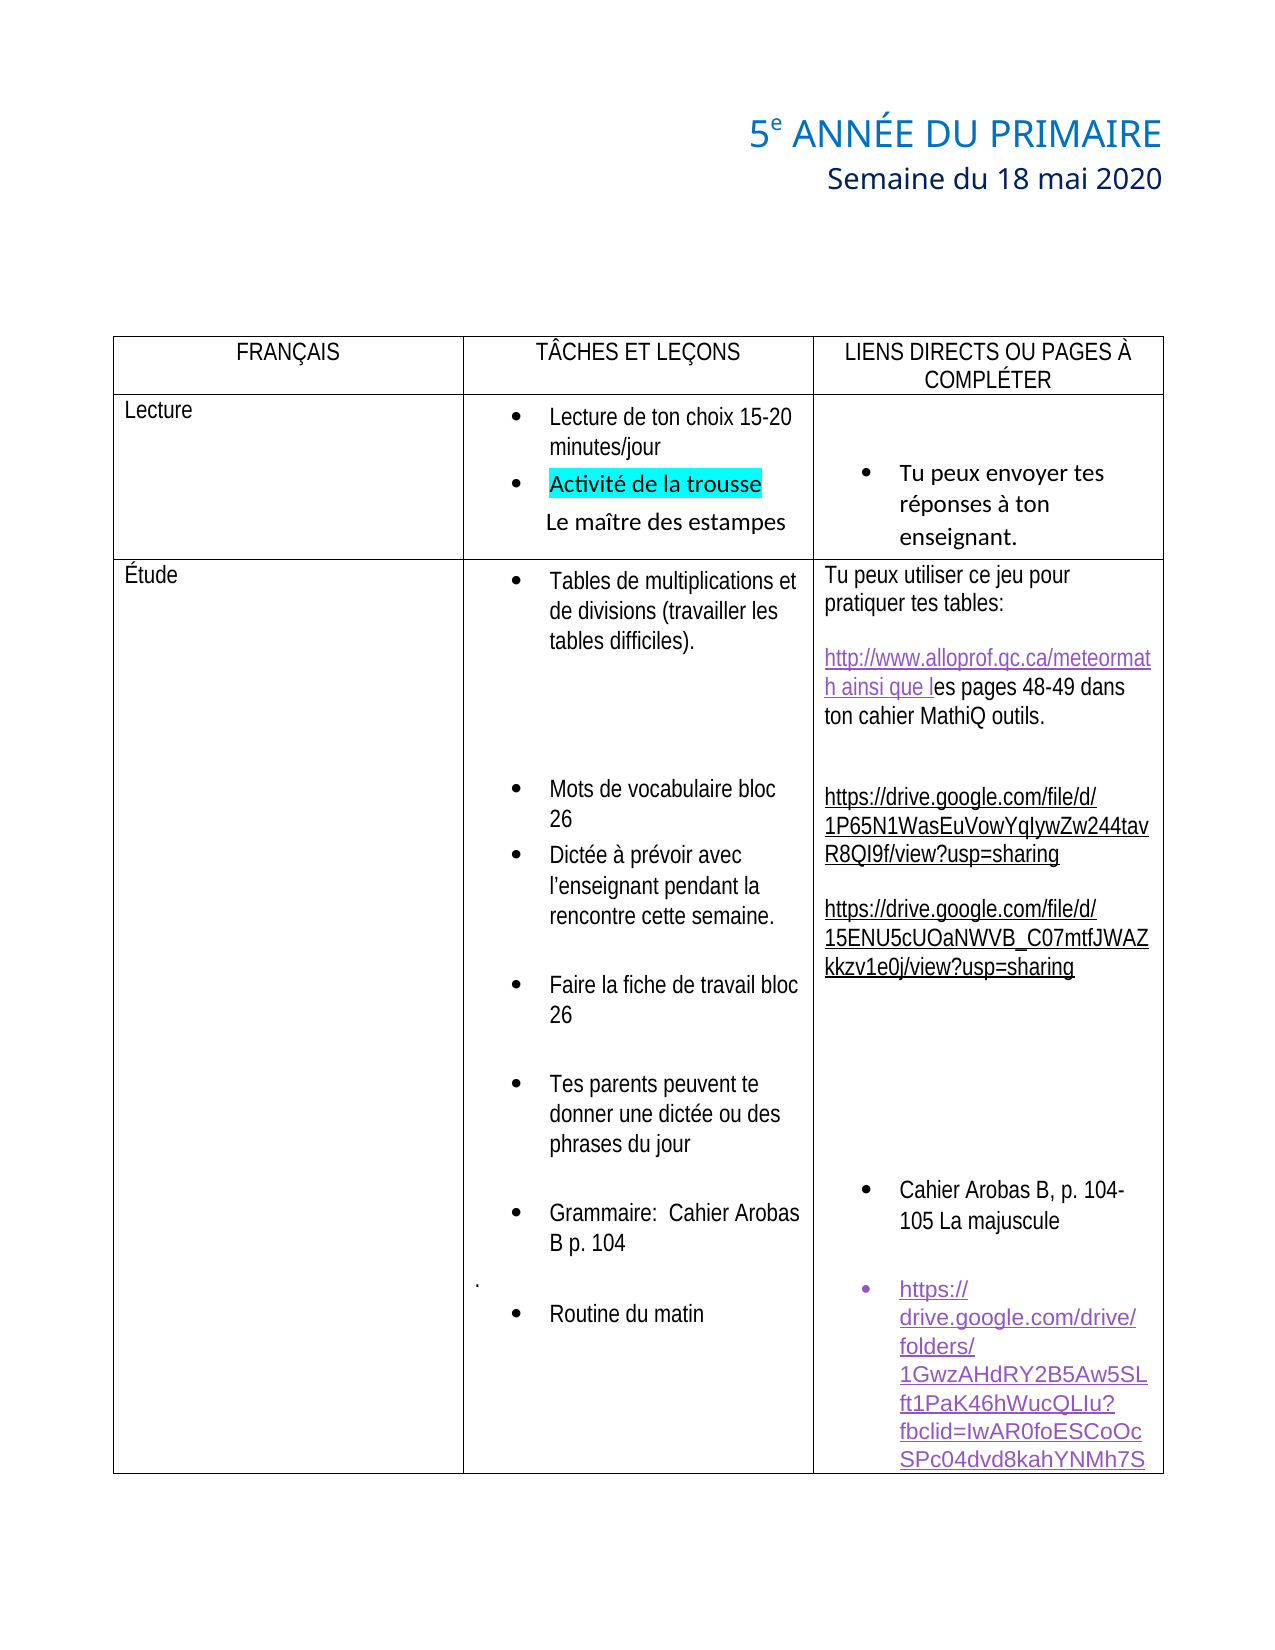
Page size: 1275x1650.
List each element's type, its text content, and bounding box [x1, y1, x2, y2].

table_header TÂCHES ET LEÇONS [464, 337, 813, 394]
table_header LIENS DIRECTS OU PAGES À COMPLÉTER [814, 337, 1163, 394]
table_cell Lecture de ton choix 15-20 minutes/jour Activité de la trousse Le maître des estampes [464, 395, 813, 559]
table_cell Étude [114, 560, 463, 1473]
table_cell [464, 560, 813, 1473]
table_cell Tu peux envoyer tes réponses à ton enseignant. [814, 395, 1163, 559]
table_cell Lecture [114, 395, 463, 559]
text 5e année du primaire [112, 108, 1162, 159]
table_header FRANÇAIS [114, 337, 463, 394]
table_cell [814, 560, 1163, 1473]
text Semaine du 18 mai 2020 [112, 159, 1162, 198]
